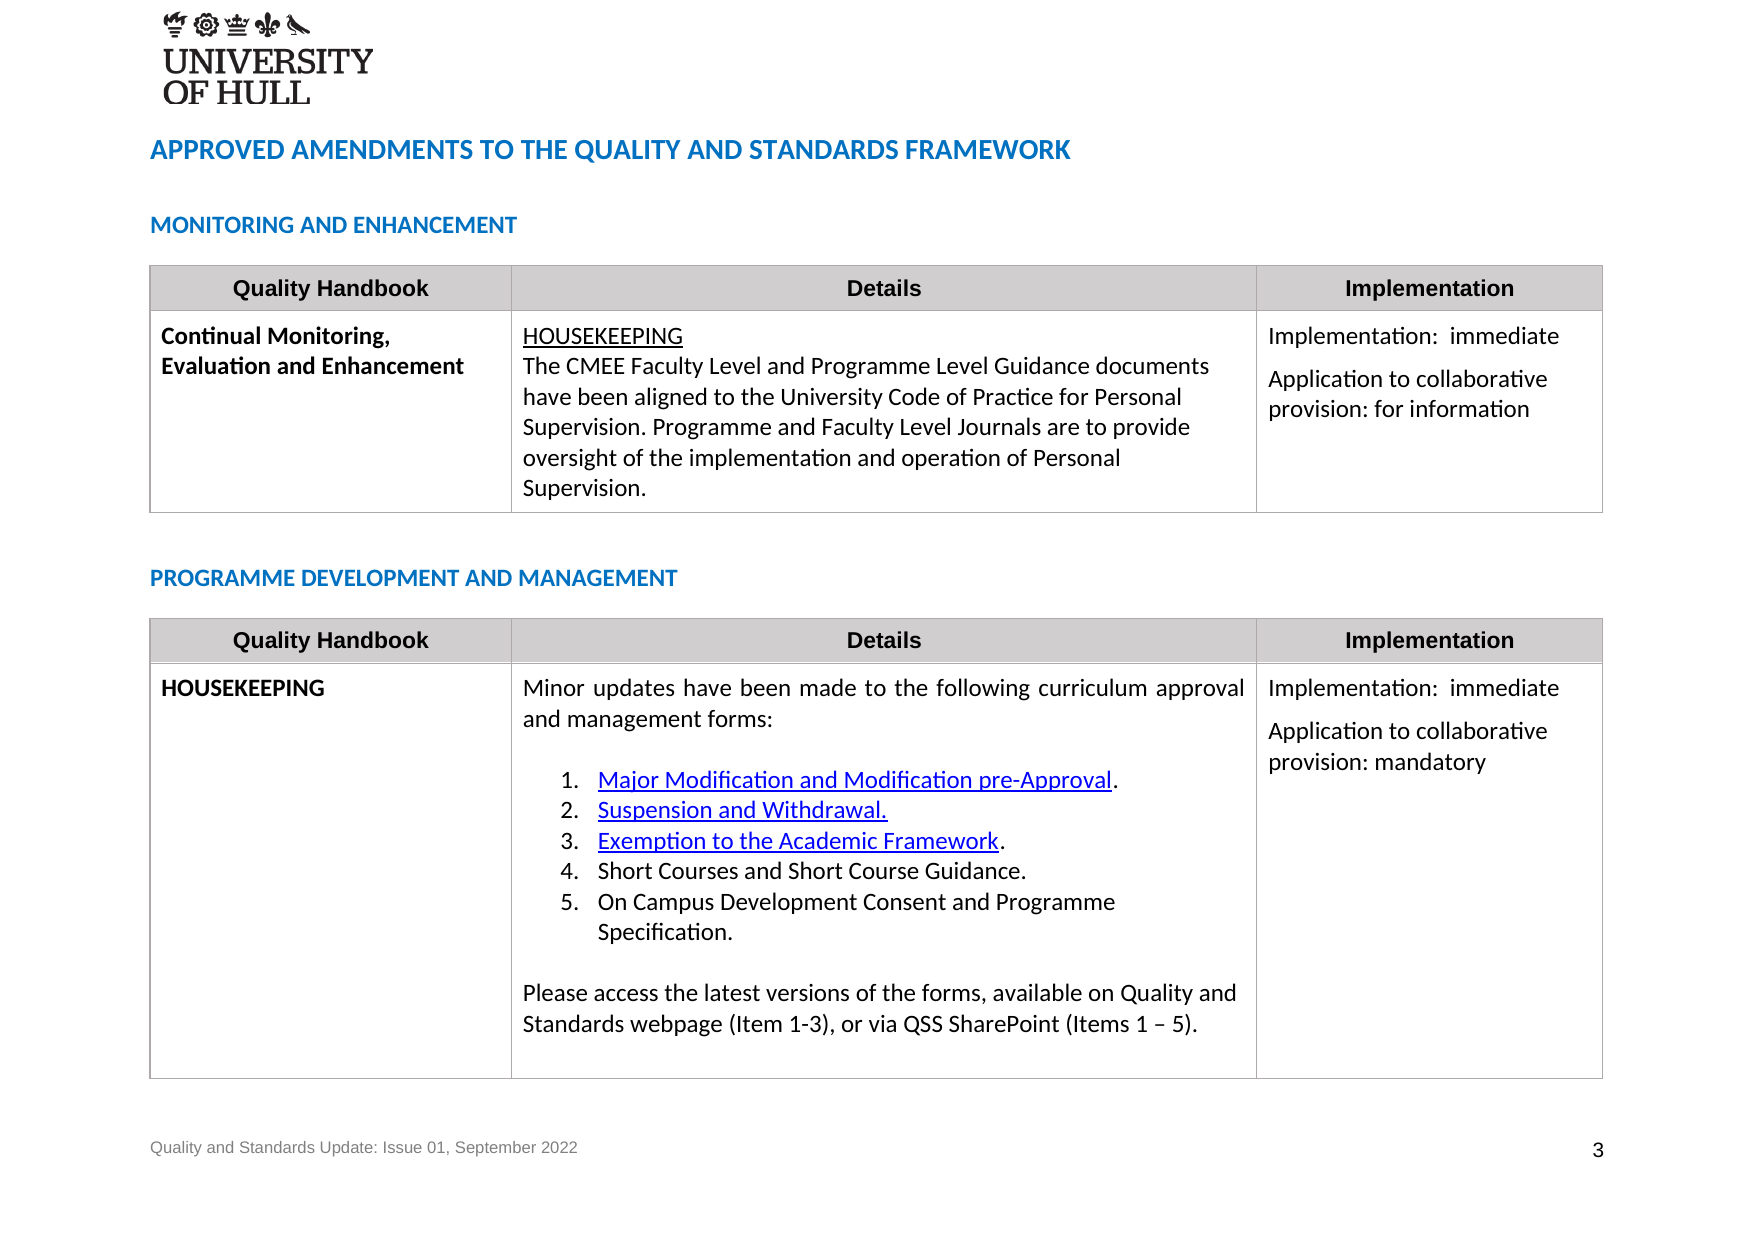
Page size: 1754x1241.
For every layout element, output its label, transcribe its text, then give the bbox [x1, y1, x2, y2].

subtitle MONITORING AND ENHANCEMENT [150, 209, 1604, 240]
table_cell HOUSEKEEPING The CMEE Faculty Level and Programme Level Guidance documents have been aligned to the University Code of Practice for Personal Supervision. Programme and Faculty Level Journals are to provide oversight of the implementation and operation of Personal Supervision. [512, 311, 1256, 512]
table_header Quality Handbook [151, 619, 511, 662]
table_header Details [512, 266, 1256, 310]
text APPROVED AMENDMENTS TO THE QUALITY AND STANDARDS FRAMEWORK [150, 131, 1604, 167]
table_cell Implementation: immediate Application to collaborative provision: mandatory [1257, 664, 1602, 1078]
table_header Implementation [1257, 619, 1602, 662]
table_cell Minor updates have been made to the following curriculum approval and management forms: Major Modification and Modification pre-Approval. Suspension and Withdrawal. Exemption to the Academic Framework. Short Courses and Short Course Guidance. On Campus Development Consent and Programme Specification. Please access the latest versions of the forms, available on Quality and Standards webpage (Item 1-3), or via QSS SharePoint (Items 1 – 5). [512, 664, 1256, 1078]
table_header Implementation [1257, 266, 1602, 310]
table_cell Implementation: immediate Application to collaborative provision: for information [1257, 311, 1602, 512]
table_header Details [512, 619, 1256, 662]
table_header Quality Handbook [151, 266, 511, 310]
text PROGRAMME DEVELOPMENT AND MANAGEMENT [150, 562, 1604, 592]
table_cell Continual Monitoring, Evaluation and Enhancement [151, 311, 511, 512]
table_cell HOUSEKEEPING [151, 664, 511, 1078]
